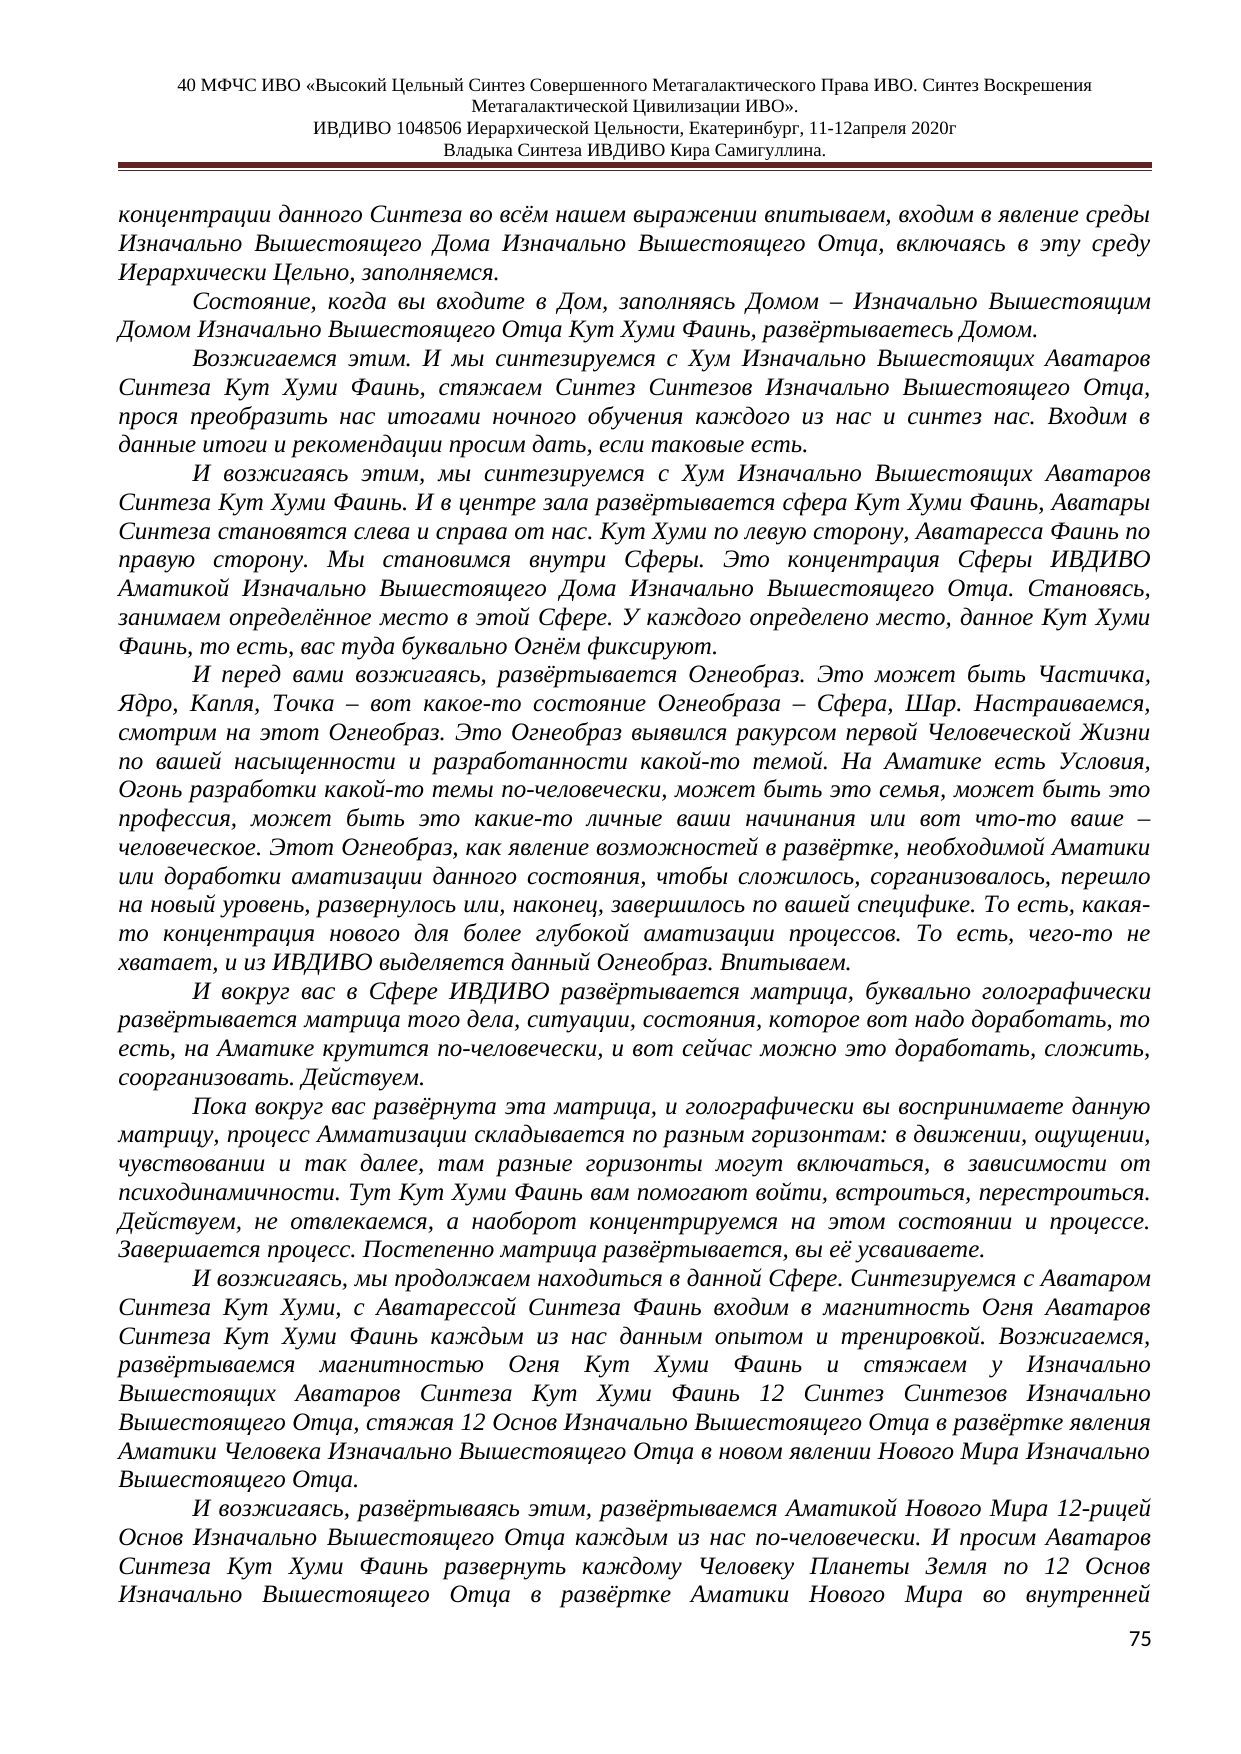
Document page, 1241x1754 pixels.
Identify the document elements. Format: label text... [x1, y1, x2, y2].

text Состояние, когда вы входите в Дом, заполняясь Домом – Изначально Вышестоящим Домом Изначально Вышестоящего Отца Кут Хуми Фаинь, развёртываетесь Домом. [118, 286, 1152, 343]
text И вокруг вас в Сфере ИВДИВО развёртывается матрица, буквально голографически развёртывается матрица того дела, ситуации, состояния, которое вот надо доработать, то есть, на Аматике крутится по-человечески, и вот сейчас можно это доработать, сложить, соорганизовать. Действуем. [118, 976, 1152, 1091]
text И перед вами возжигаясь, развёртывается Огнеобраз. Это может быть Частичка, Ядро, Капля, Точка – вот какое-то состояние Огнеобраза – Сфера, Шар. Настраиваемся, смотрим на этот Огнеобраз. Это Огнеобраз выявился ракурсом первой Человеческой Жизни по вашей насыщенности и разработанности какой-то темой. На Аматике есть Условия, Огонь разработки какой-то темы по-человечески, может быть это семья, может быть это профессия, может быть это какие-то личные ваши начинания или вот что-то ваше – человеческое. Этот Огнеобраз, как явление возможностей в развёртке, необходимой Аматики или доработки аматизации данного состояния, чтобы сложилось, сорганизовалось, перешло на новый уровень, развернулось или, наконец, завершилось по вашей специфике. То есть, какая-то концентрация нового для более глубокой аматизации процессов. То есть, чего-то не хватает, и из ИВДИВО выделяется данный Огнеобраз. Впитываем. [118, 659, 1152, 976]
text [118, 199, 1152, 286]
text Возжигаемся этим. И мы синтезируемся с Хум Изначально Вышестоящих Аватаров Синтеза Кут Хуми Фаинь, стяжаем Синтез Синтезов Изначально Вышестоящего Отца, прося преобразить нас итогами ночного обучения каждого из нас и синтез нас. Входим в данные итоги и рекомендации просим дать, если таковые есть. [118, 343, 1152, 458]
text И возжигаясь, мы продолжаем находиться в данной Сфере. Синтезируемся с Аватаром Синтеза Кут Хуми, с Аватарессой Синтеза Фаинь входим в магнитность Огня Аватаров Синтеза Кут Хуми Фаинь каждым из нас данным опытом и тренировкой. Возжигаемся, развёртываемся магнитностью Огня Кут Хуми Фаинь и стяжаем у Изначально Вышестоящих Аватаров Синтеза Кут Хуми Фаинь 12 Синтез Синтезов Изначально Вышестоящего Отца, стяжая 12 Основ Изначально Вышестоящего Отца в развёртке явления Аматики Человека Изначально Вышестоящего Отца в новом явлении Нового Мира Изначально Вышестоящего Отца. [118, 1263, 1152, 1493]
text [118, 1493, 1152, 1608]
text И возжигаясь этим, мы синтезируемся с Хум Изначально Вышестоящих Аватаров Синтеза Кут Хуми Фаинь. И в центре зала развёртывается сфера Кут Хуми Фаинь, Аватары Синтеза становятся слева и справа от нас. Кут Хуми по левую сторону, Аватаресса Фаинь по правую сторону. Мы становимся внутри Сферы. Это концентрация Сферы ИВДИВО Аматикой Изначально Вышестоящего Дома Изначально Вышестоящего Отца. Становясь, занимаем определённое место в этой Сфере. У каждого определено место, данное Кут Хуми Фаинь, то есть, вас туда буквально Огнём фиксируют. [118, 458, 1152, 659]
text Пока вокруг вас развёрнута эта матрица, и голографически вы воспринимаете данную матрицу, процесс Амматизации складывается по разным горизонтам: в движении, ощущении, чувствовании и так далее, там разные горизонты могут включаться, в зависимости от психодинамичности. Тут Кут Хуми Фаинь вам помогают войти, встроиться, перестроиться. Действуем, не отвлекаемся, а наоборот концентрируемся на этом состоянии и процессе. Завершается процесс. Постепенно матрица развёртывается, вы её усваиваете. [118, 1091, 1152, 1263]
